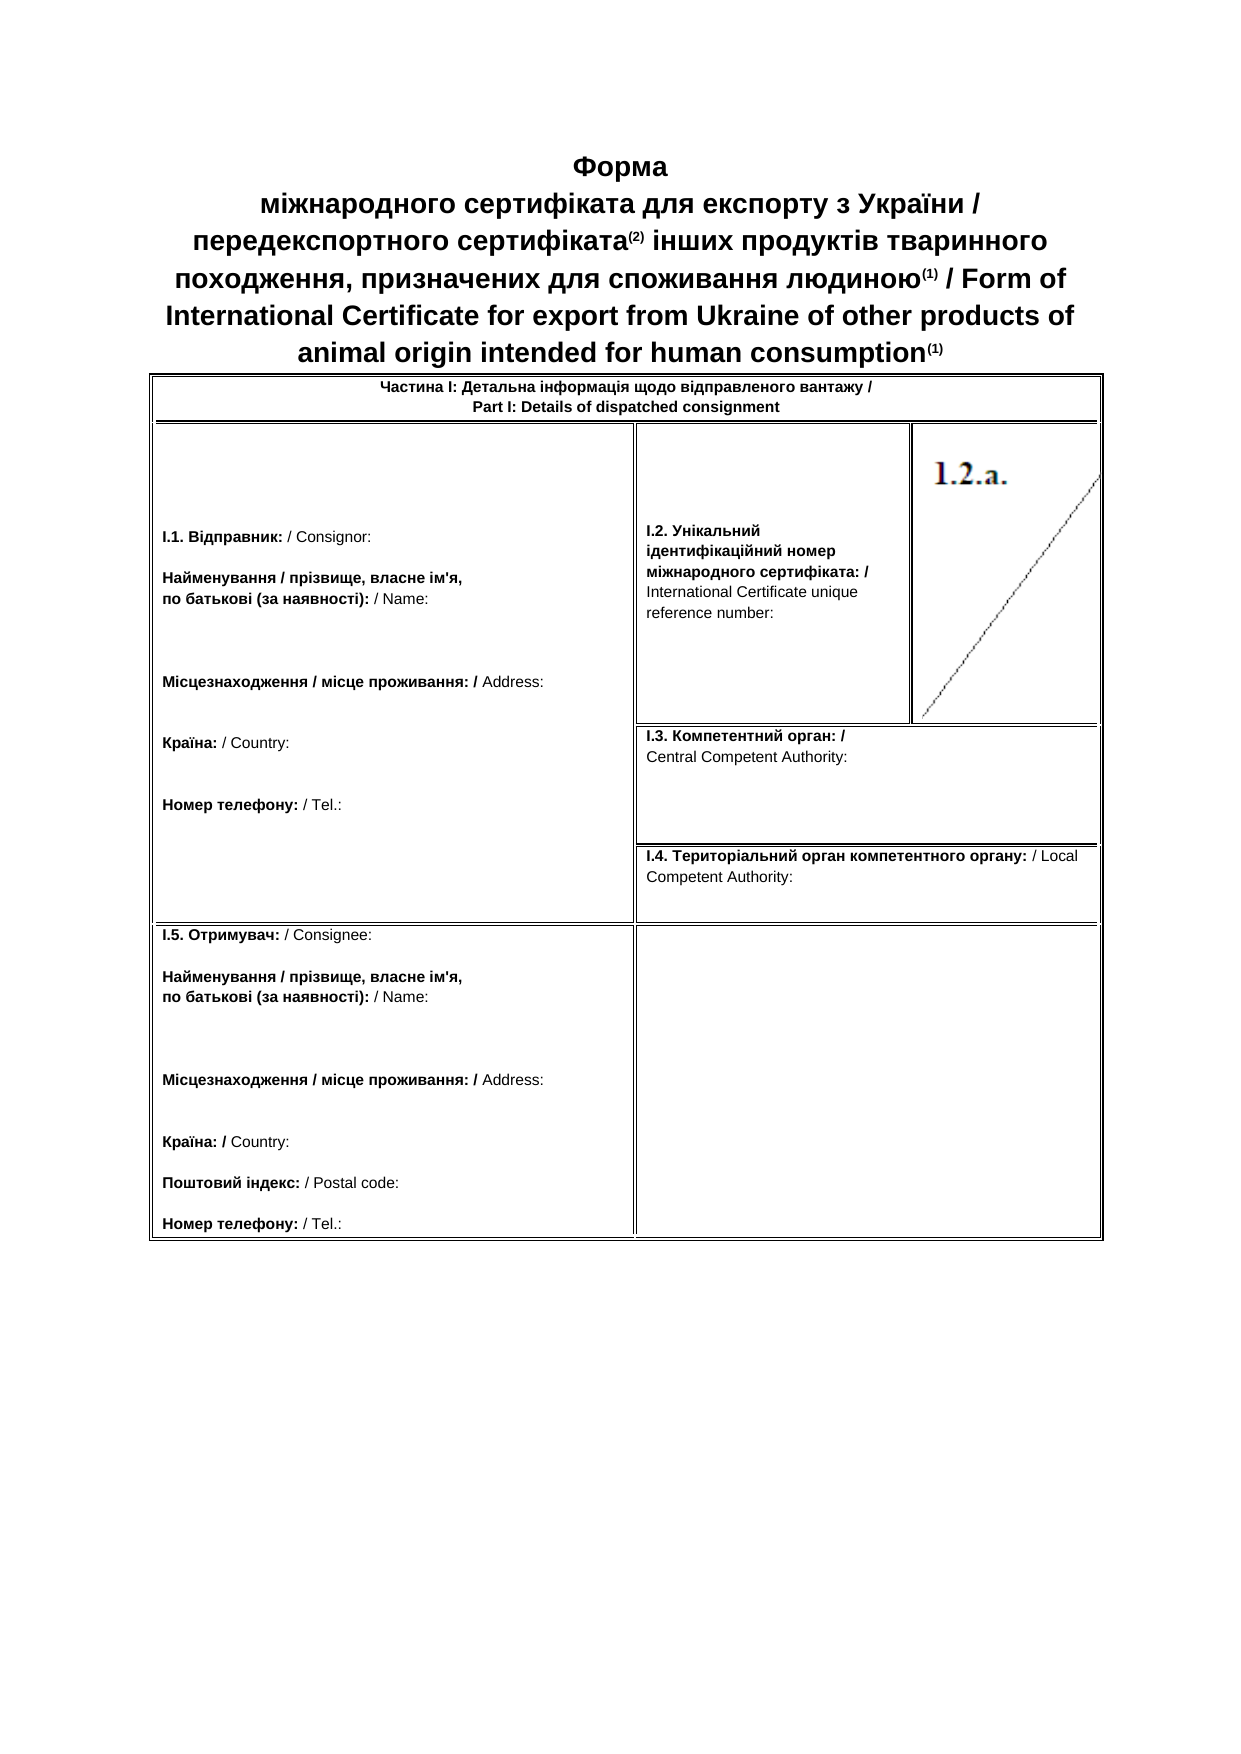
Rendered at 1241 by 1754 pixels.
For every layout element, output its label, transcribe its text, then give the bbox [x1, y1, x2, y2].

subtitle Форма міжнародного сертифіката для експорту з України / передекспортного сертифіката(2) інших продуктів тваринного походження, призначених для споживання людиною(1) / Form of International Certificate for export from Ukraine of other products of animal origin intended for human consumption(1) [150, 150, 1090, 368]
table_cell I.2. Унікальний ідентифікаційний номер міжнародного сертифіката: / International Certificate unique reference number: [637, 424, 909, 723]
table_header Частина I: Детальна інформація щодо відправленого вантажу / Part I: Details of dispatched consignment [153, 377, 1100, 420]
table_cell I.4. Територіальний орган компетентного органу: / Local Competent Authority: [637, 843, 1102, 922]
table_cell [635, 922, 1102, 1237]
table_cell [151, 922, 635, 1237]
picture [922, 456, 1102, 719]
table_cell I.1. Відправник: / Consignor: Найменування / прізвище, власне ім'я, по батькові (за наявності): / Name: Місцезнаходження / місце проживання: / Address: Країна: / Country: Номер телефону: / Tel.: [153, 420, 633, 922]
table_cell I.3. Компетентний орган: / Central Competent Authority: [635, 723, 1102, 843]
table_cell [913, 420, 1100, 723]
